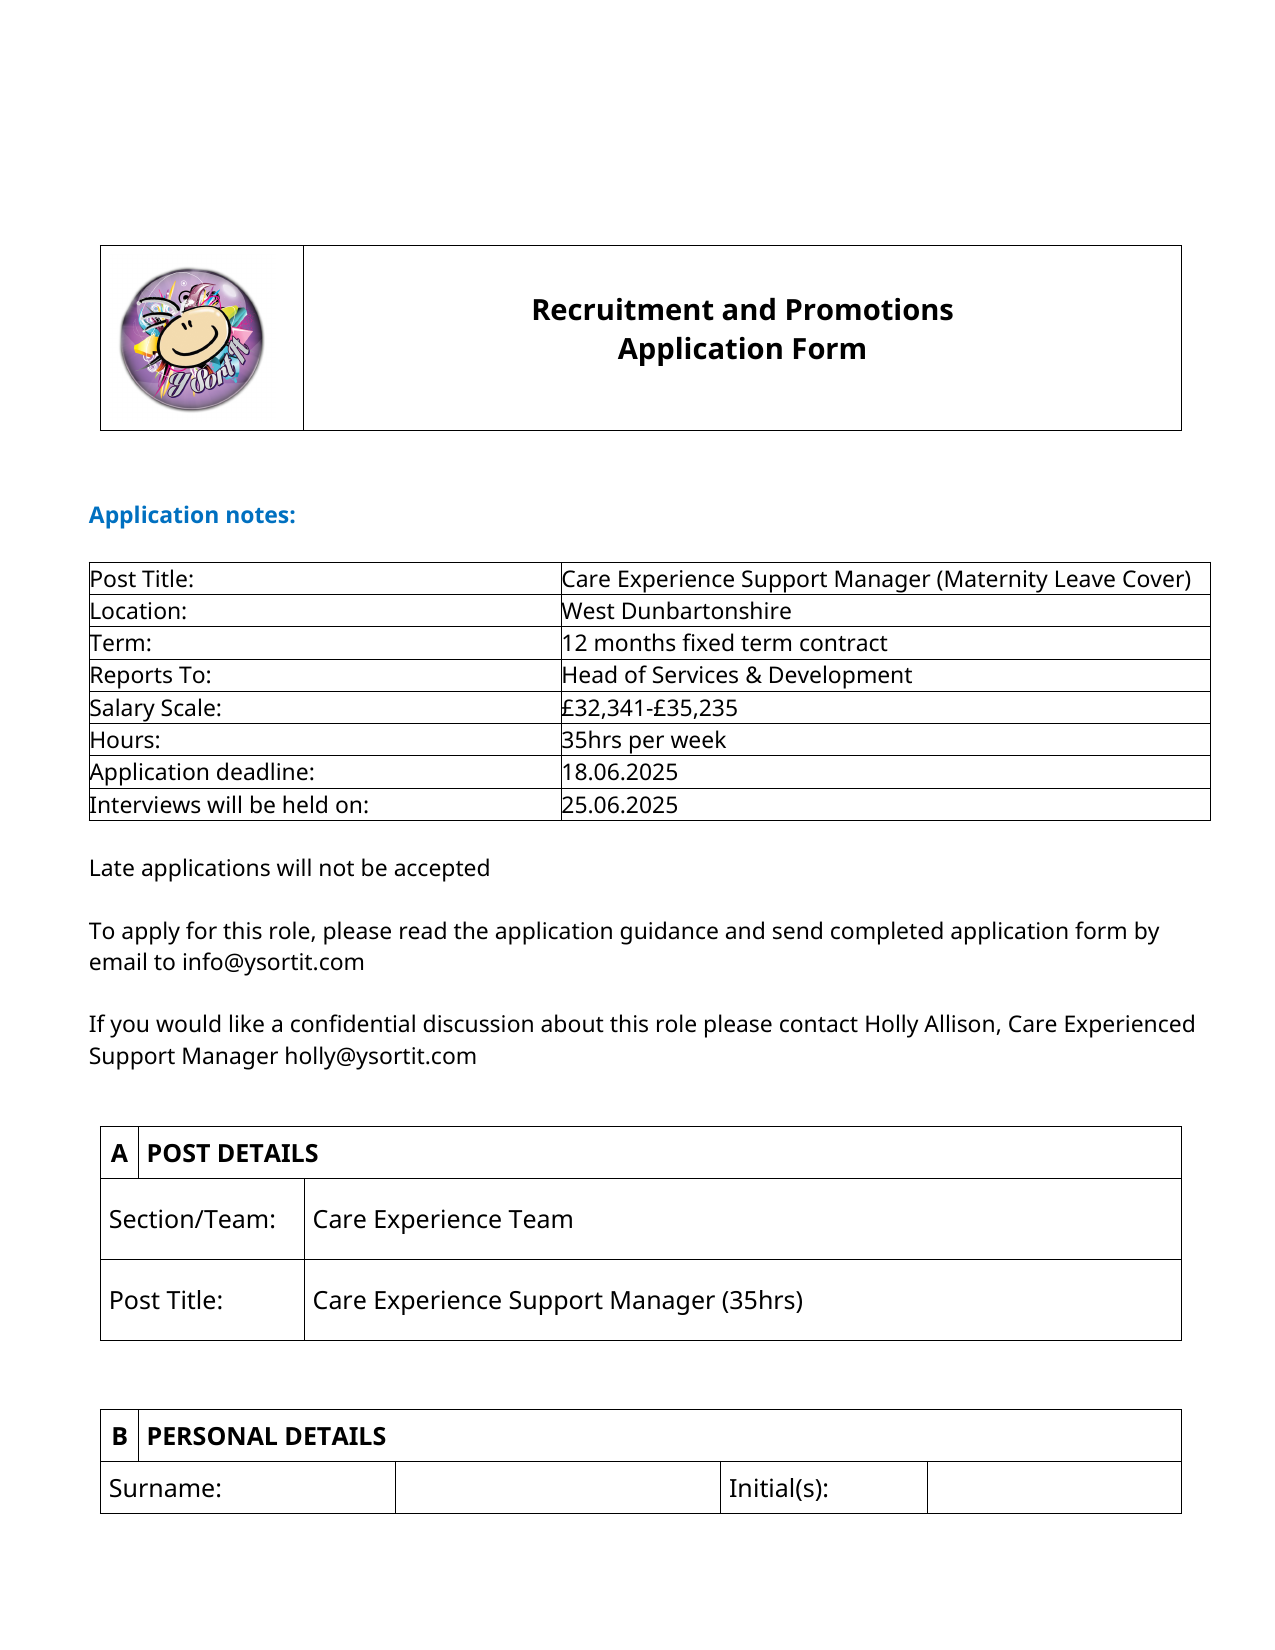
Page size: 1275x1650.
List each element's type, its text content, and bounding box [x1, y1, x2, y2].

table_cell Term: [90, 627, 561, 658]
text Late applications will not be accepted [89, 852, 1211, 883]
table_cell [396, 1462, 720, 1513]
table_cell 25.06.2025 [562, 789, 1210, 820]
text If you would like a confidential discussion about this role please contact Holly Allison, Care Experienced Support Manager holly@ysortit.com [89, 1008, 1211, 1071]
table_cell Care Experience Support Manager (35hrs) [305, 1260, 1181, 1340]
table_header [101, 246, 303, 430]
table_cell Surname: [101, 1462, 395, 1513]
table_cell Reports To: [90, 660, 561, 691]
table_header Care Experience Support Manager (Maternity Leave Cover) [562, 563, 1210, 594]
table_cell Salary Scale: [90, 692, 561, 723]
table_cell [928, 1462, 1181, 1513]
table_header B [101, 1410, 138, 1461]
table_cell Interviews will be held on: [90, 789, 561, 820]
text To apply for this role, please read the application guidance and send completed application form by email to info@ysortit.com [89, 915, 1211, 977]
table_header Recruitment and Promotions Application Form [304, 246, 1181, 430]
table_cell Post Title: [101, 1260, 304, 1340]
table_cell 18.06.2025 [562, 756, 1210, 788]
table_cell West Dunbartonshire [562, 595, 1210, 626]
table_header Post Title: [90, 563, 561, 594]
text Application notes: [89, 499, 1211, 530]
table_header PERSONAL DETAILS [139, 1410, 1181, 1461]
table_cell Initial(s): [721, 1462, 927, 1513]
picture [108, 254, 276, 422]
table_cell Head of Services & Development [562, 660, 1210, 691]
table_cell £32,341-£35,235 [562, 692, 1210, 723]
table_header A [101, 1127, 138, 1178]
table_cell 35hrs per week [562, 724, 1210, 755]
table_cell Hours: [90, 724, 561, 755]
table_cell Location: [90, 595, 561, 626]
table_cell 12 months fixed term contract [562, 627, 1210, 658]
table_cell Application deadline: [90, 756, 561, 788]
table_header POST DETAILS [139, 1127, 1181, 1178]
table_cell Section/Team: [101, 1179, 304, 1259]
table_cell Care Experience Team [305, 1179, 1181, 1259]
